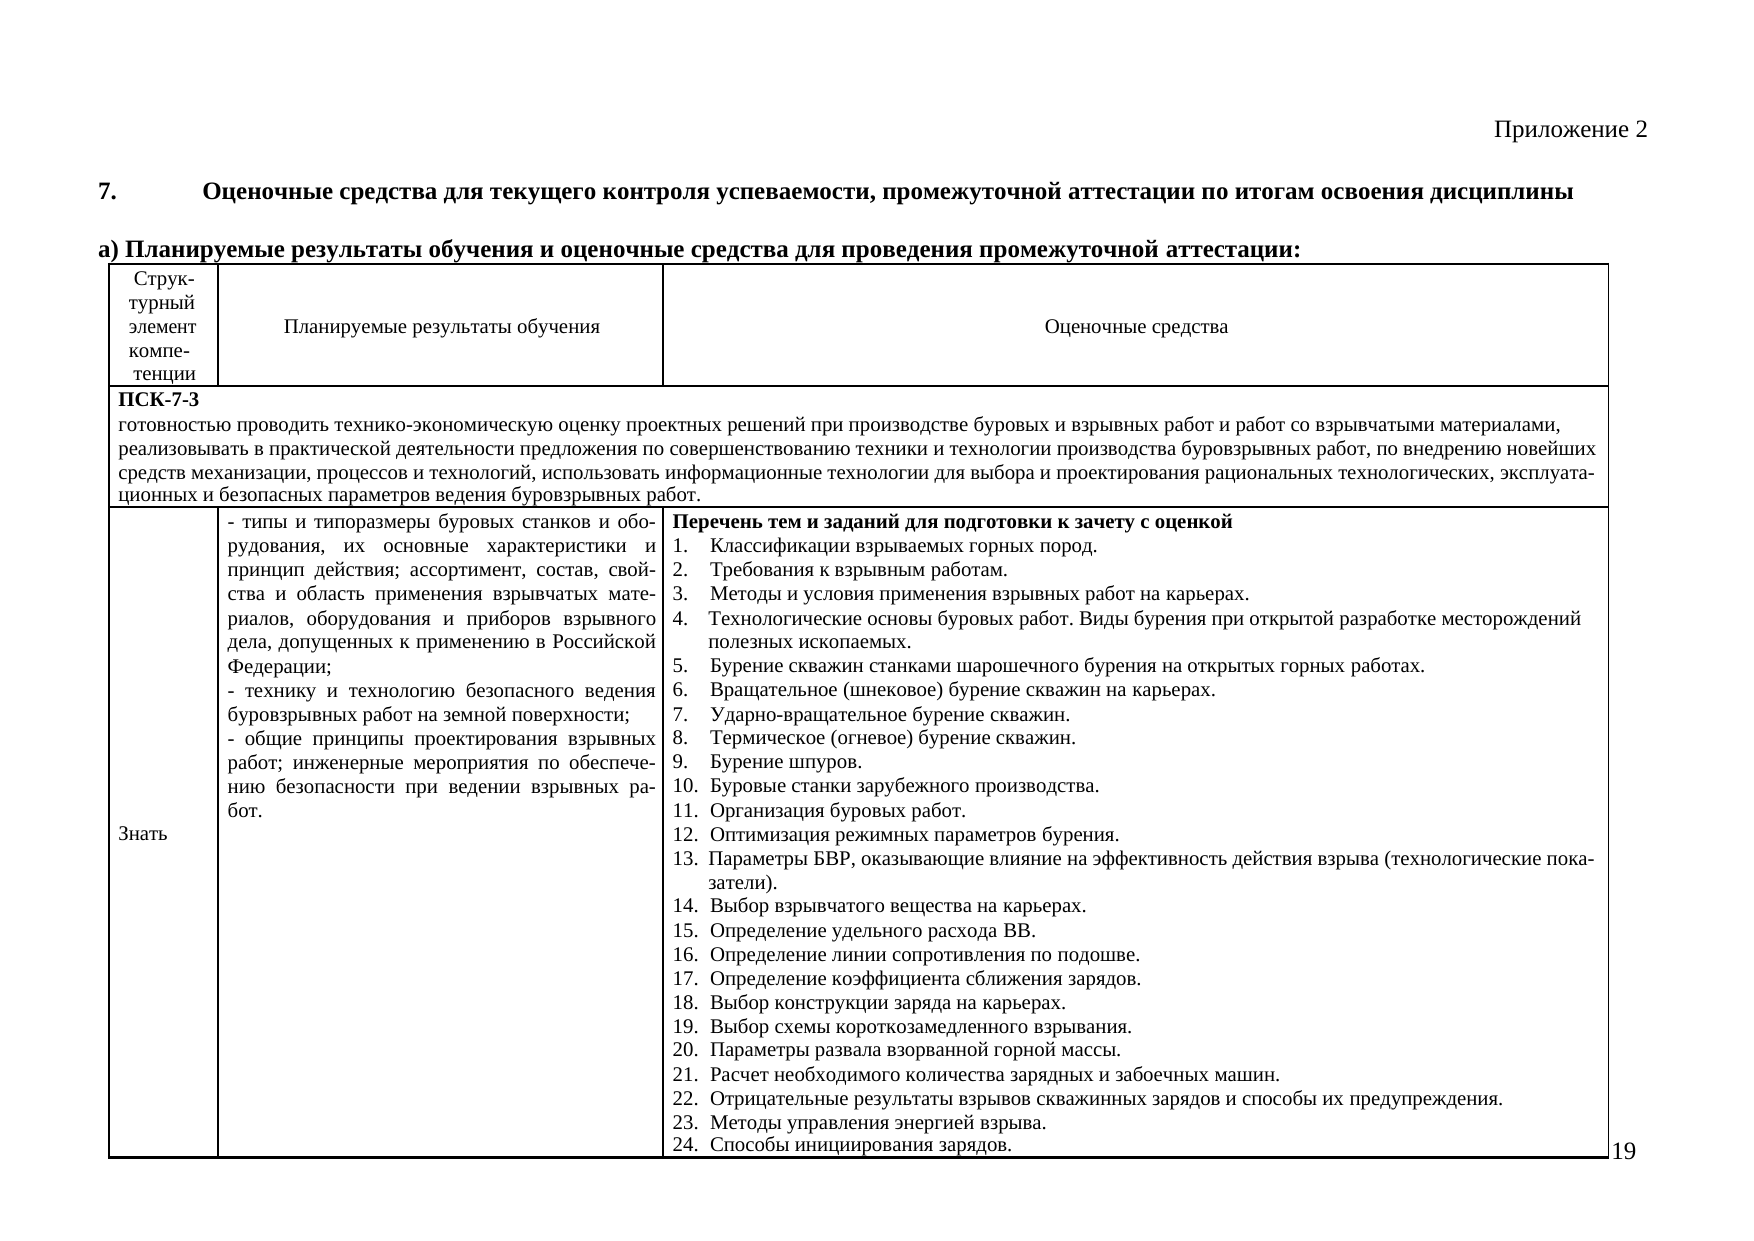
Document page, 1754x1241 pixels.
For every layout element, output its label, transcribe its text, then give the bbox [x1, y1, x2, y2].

subtitle Оценочные средства для текущего контроля успеваемости, промежуточной аттестации по итогам освоения дисциплины а) Планируемые результаты обучения и оценочные средства для проведения промежуточной аттестации: [98, 176, 1575, 262]
text Приложение 2 [98, 114, 1648, 143]
